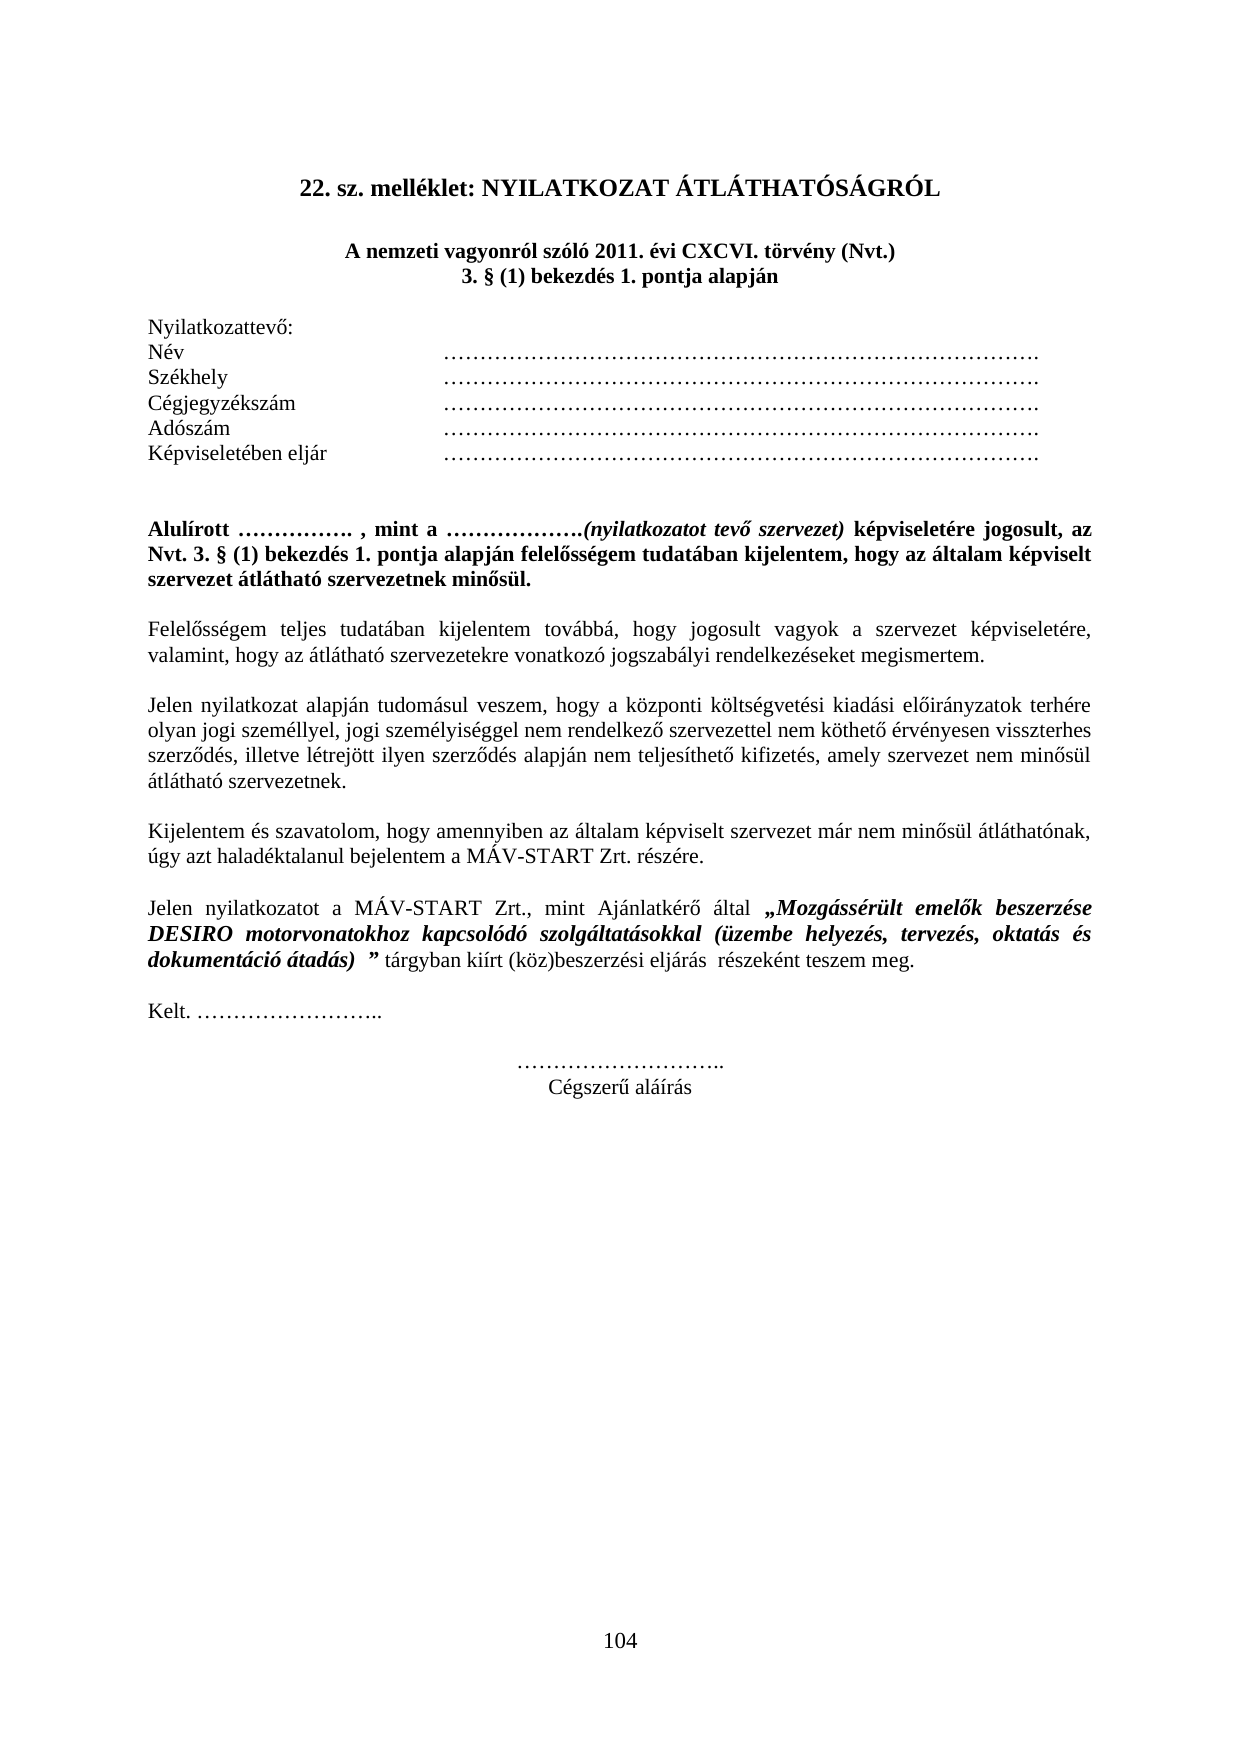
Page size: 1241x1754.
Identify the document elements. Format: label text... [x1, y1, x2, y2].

text Adószám ………………………………………………………………………. [148, 415, 1092, 440]
text ……………………….. [148, 1048, 1092, 1074]
text Jelen nyilatkozat alapján tudomásul veszem, hogy a központi költségvetési kiadási előirányzatok terhére olyan jogi személlyel, jogi személyiséggel nem rendelkező szervezettel nem köthető érvényesen visszterhes szerződés, illetve létrejött ilyen szerződés alapján nem teljesíthető kifizetés, amely szervezet nem minősül átlátható szervezetnek. [148, 692, 1092, 793]
text Kelt. …………………….. [148, 998, 1092, 1023]
text Székhely ………………………………………………………………………. [148, 364, 1092, 389]
subtitle 22. sz. melléklet: NYILATKOZAT ÁTLÁTHATÓSÁGRÓL [148, 173, 1092, 201]
text Jelen nyilatkozatot a MÁV-START Zrt., mint Ajánlatkérő által „Mozgássérült emelők beszerzése DESIRO motorvonatokhoz kapcsolódó szolgáltatásokkal (üzembe helyezés, tervezés, oktatás és dokumentáció átadás) ” tárgyban kiírt (köz)beszerzési eljárás részeként teszem meg. [148, 894, 1092, 973]
text Felelősségem teljes tudatában kijelentem továbbá, hogy jogosult vagyok a szervezet képviseletére, valamint, hogy az átlátható szervezetekre vonatkozó jogszabályi rendelkezéseket megismertem. [148, 616, 1092, 667]
text Alulírott ……………. , mint a ……………….(nyilatkozatot tevő szervezet) képviseletére jogosult, az Nvt. 3. § (1) bekezdés 1. pontja alapján felelősségem tudatában kijelentem, hogy az általam képviselt szervezet átlátható szervezetnek minősül. [148, 516, 1092, 591]
text Képviseletében eljár ………………………………………………………………………. [148, 440, 1092, 465]
text Kijelentem és szavatolom, hogy amennyiben az általam képviselt szervezet már nem minősül átláthatónak, úgy azt haladéktalanul bejelentem a MÁV-START Zrt. részére. [148, 818, 1092, 868]
text A nemzeti vagyonról szóló 2011. évi CXCVI. törvény (Nvt.) [148, 238, 1092, 263]
text 3. § (1) bekezdés 1. pontja alapján [148, 263, 1092, 289]
text Cégszerű aláírás [148, 1074, 1092, 1099]
text Név ………………………………………………………………………. [148, 339, 1092, 364]
text Nyilatkozattevő: [148, 314, 1092, 339]
text Cégjegyzékszám ………………………………………………………………………. [148, 389, 1092, 415]
